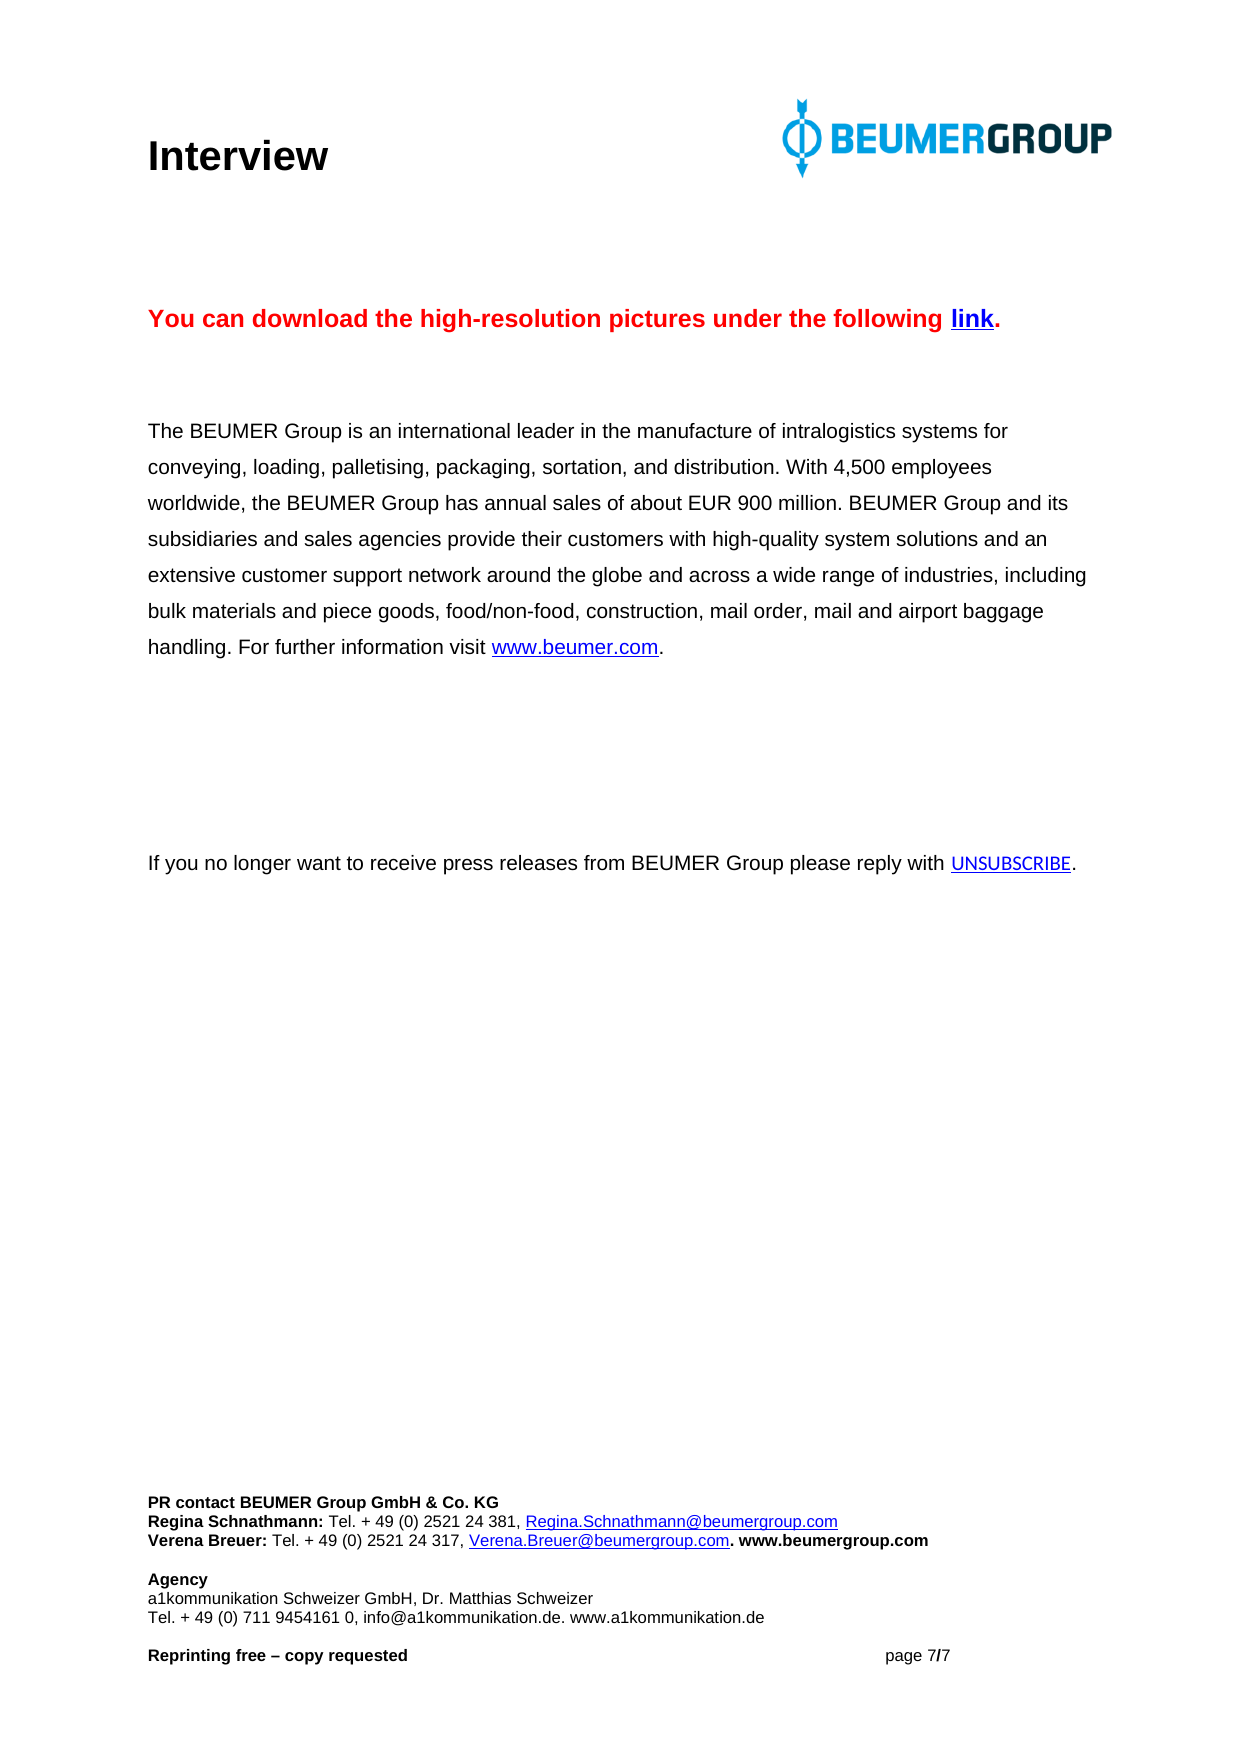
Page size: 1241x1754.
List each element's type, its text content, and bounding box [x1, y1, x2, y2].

text The BEUMER Group is an international leader in the manufacture of intralogistics systems for conveying, loading, palletising, packaging, sortation, and distribution. With 4,500 employees worldwide, the BEUMER Group has annual sales of about EUR 900 million. BEUMER Group and its subsidiaries and sales agencies provide their customers with high-quality system solutions and an extensive customer support network around the globe and across a wide range of industries, including bulk materials and piece goods, food/non-food, construction, mail order, mail and airport baggage handling. For further information visit www.beumer.com. [148, 419, 1093, 659]
text If you no longer want to receive press releases from BEUMER Group please reply with UNSUBSCRIBE. [148, 850, 1093, 876]
text You can download the high-resolution pictures under the following link. [148, 304, 1093, 333]
picture [753, 94, 1140, 182]
